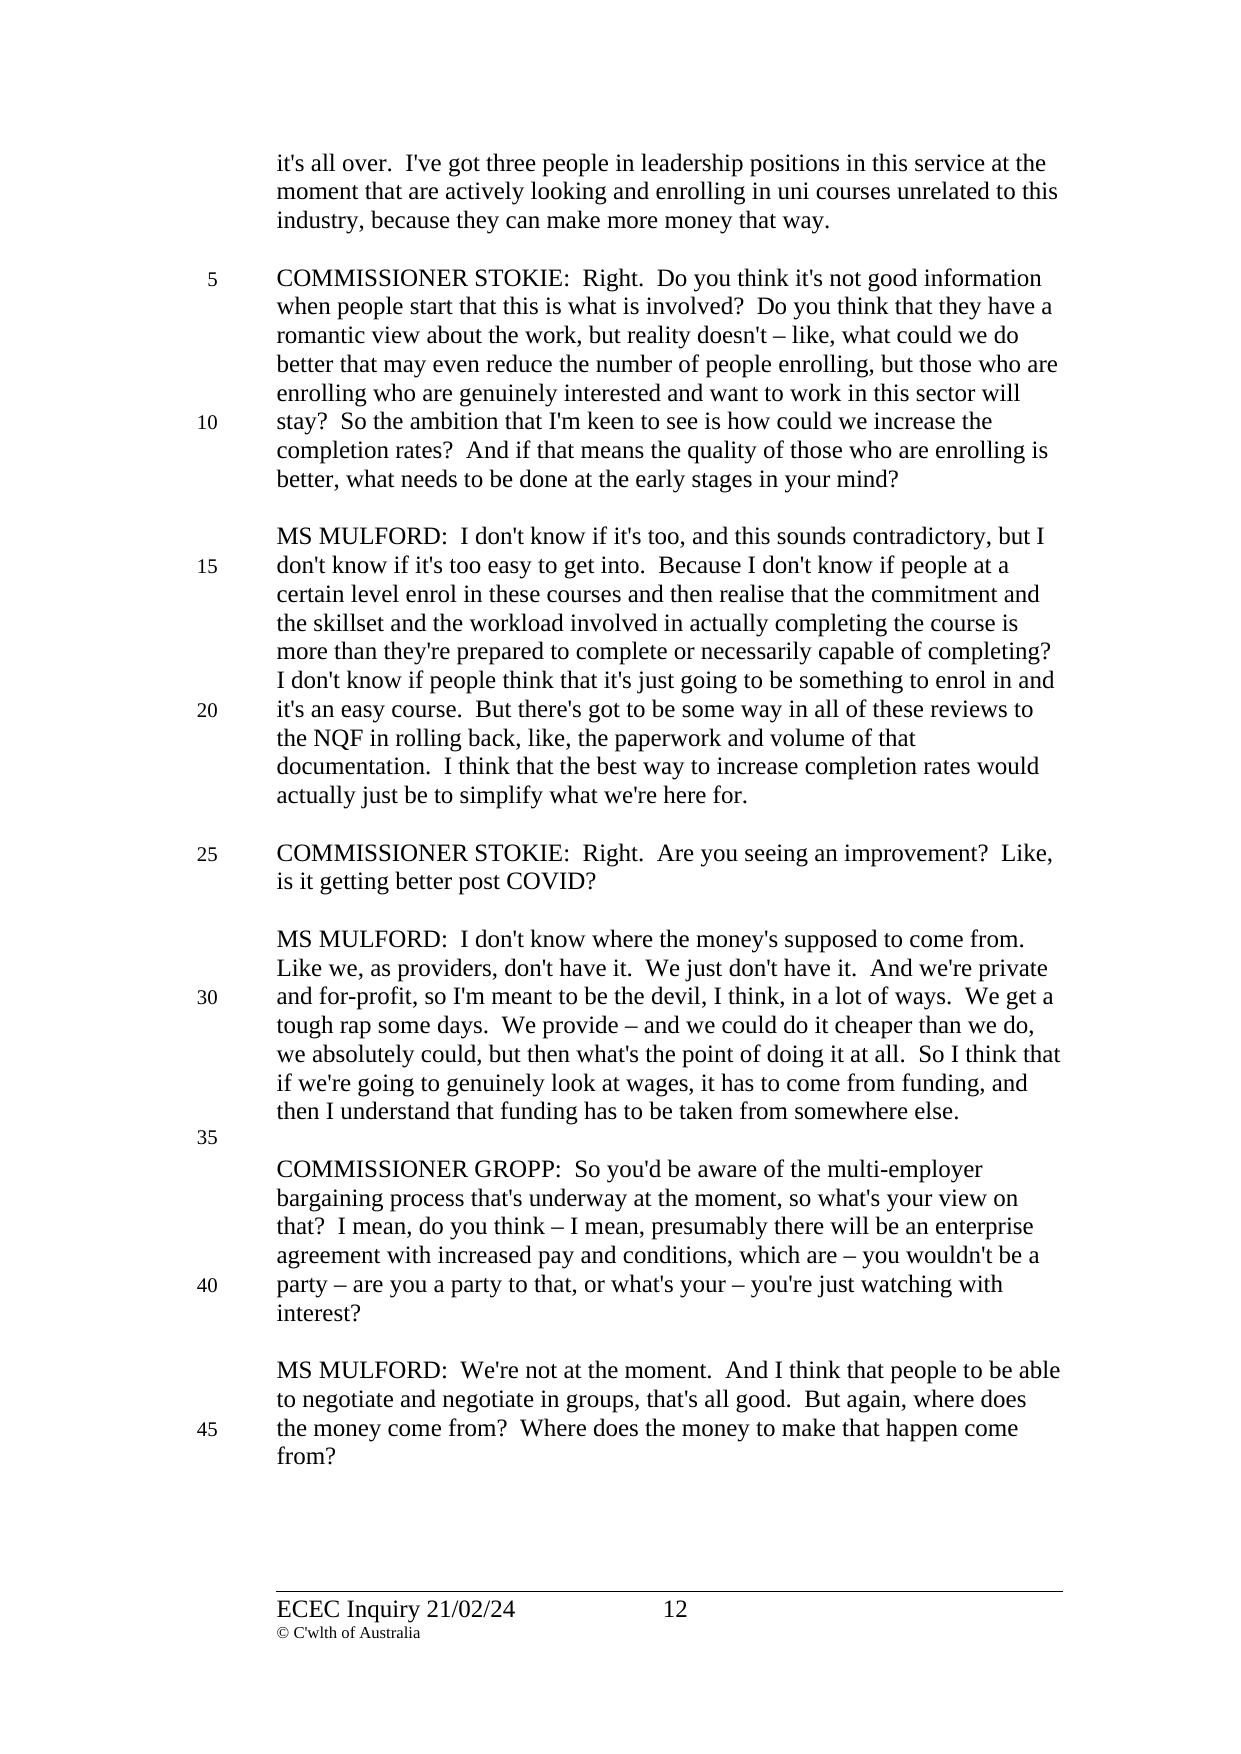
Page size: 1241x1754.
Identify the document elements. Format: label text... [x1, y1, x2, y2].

text COMMISSIONER STOKIE: Right. Do you think it's not good information when people start that this is what is involved? Do you think that they have a romantic view about the work, but reality doesn't – like, what could we do better that may even reduce the number of people enrolling, but those who are enrolling who are genuinely interested and want to work in this sector will stay? So the ambition that I'm keen to see is how could we increase the completion rates? And if that means the quality of those who are enrolling is better, what needs to be done at the early stages in your mind? [276, 263, 1063, 493]
text MS MULFORD: I don't know if it's too, and this sounds contradictory, but I don't know if it's too easy to get into. Because I don't know if people at a certain level enrol in these courses and then realise that the commitment and the skillset and the workload involved in actually completing the course is more than they're prepared to complete or necessarily capable of completing? I don't know if people think that it's just going to be something to enrol in and it's an easy course. But there's got to be some way in all of these reviews to the NQF in rolling back, like, the paperwork and volume of that documentation. I think that the best way to increase completion rates would actually just be to simplify what we're here for. [276, 521, 1063, 809]
text MS MULFORD: I don't know where the money's supposed to come from. Like we, as providers, don't have it. We just don't have it. And we're private and for-profit, so I'm meant to be the devil, I think, in a lot of ways. We get a tough rap some days. We provide – and we could do it cheaper than we do, we absolutely could, but then what's the point of doing it at all. So I think that if we're going to genuinely look at wages, it has to come from funding, and then I understand that funding has to be taken from somewhere else. [276, 924, 1063, 1125]
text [276, 148, 1063, 234]
text COMMISSIONER STOKIE: Right. Are you seeing an improvement? Like, is it getting better post COVID? [276, 838, 1063, 895]
text MS MULFORD: We're not at the moment. And I think that people to be able to negotiate and negotiate in groups, that's all good. But again, where does the money come from? Where does the money to make that happen come from? [276, 1355, 1063, 1470]
text COMMISSIONER GROPP: So you'd be aware of the multi-employer bargaining process that's underway at the moment, so what's your view on that? I mean, do you think – I mean, presumably there will be an enterprise agreement with increased pay and conditions, which are – you wouldn't be a party – are you a party to that, or what's your – you're just watching with interest? [276, 1154, 1063, 1326]
